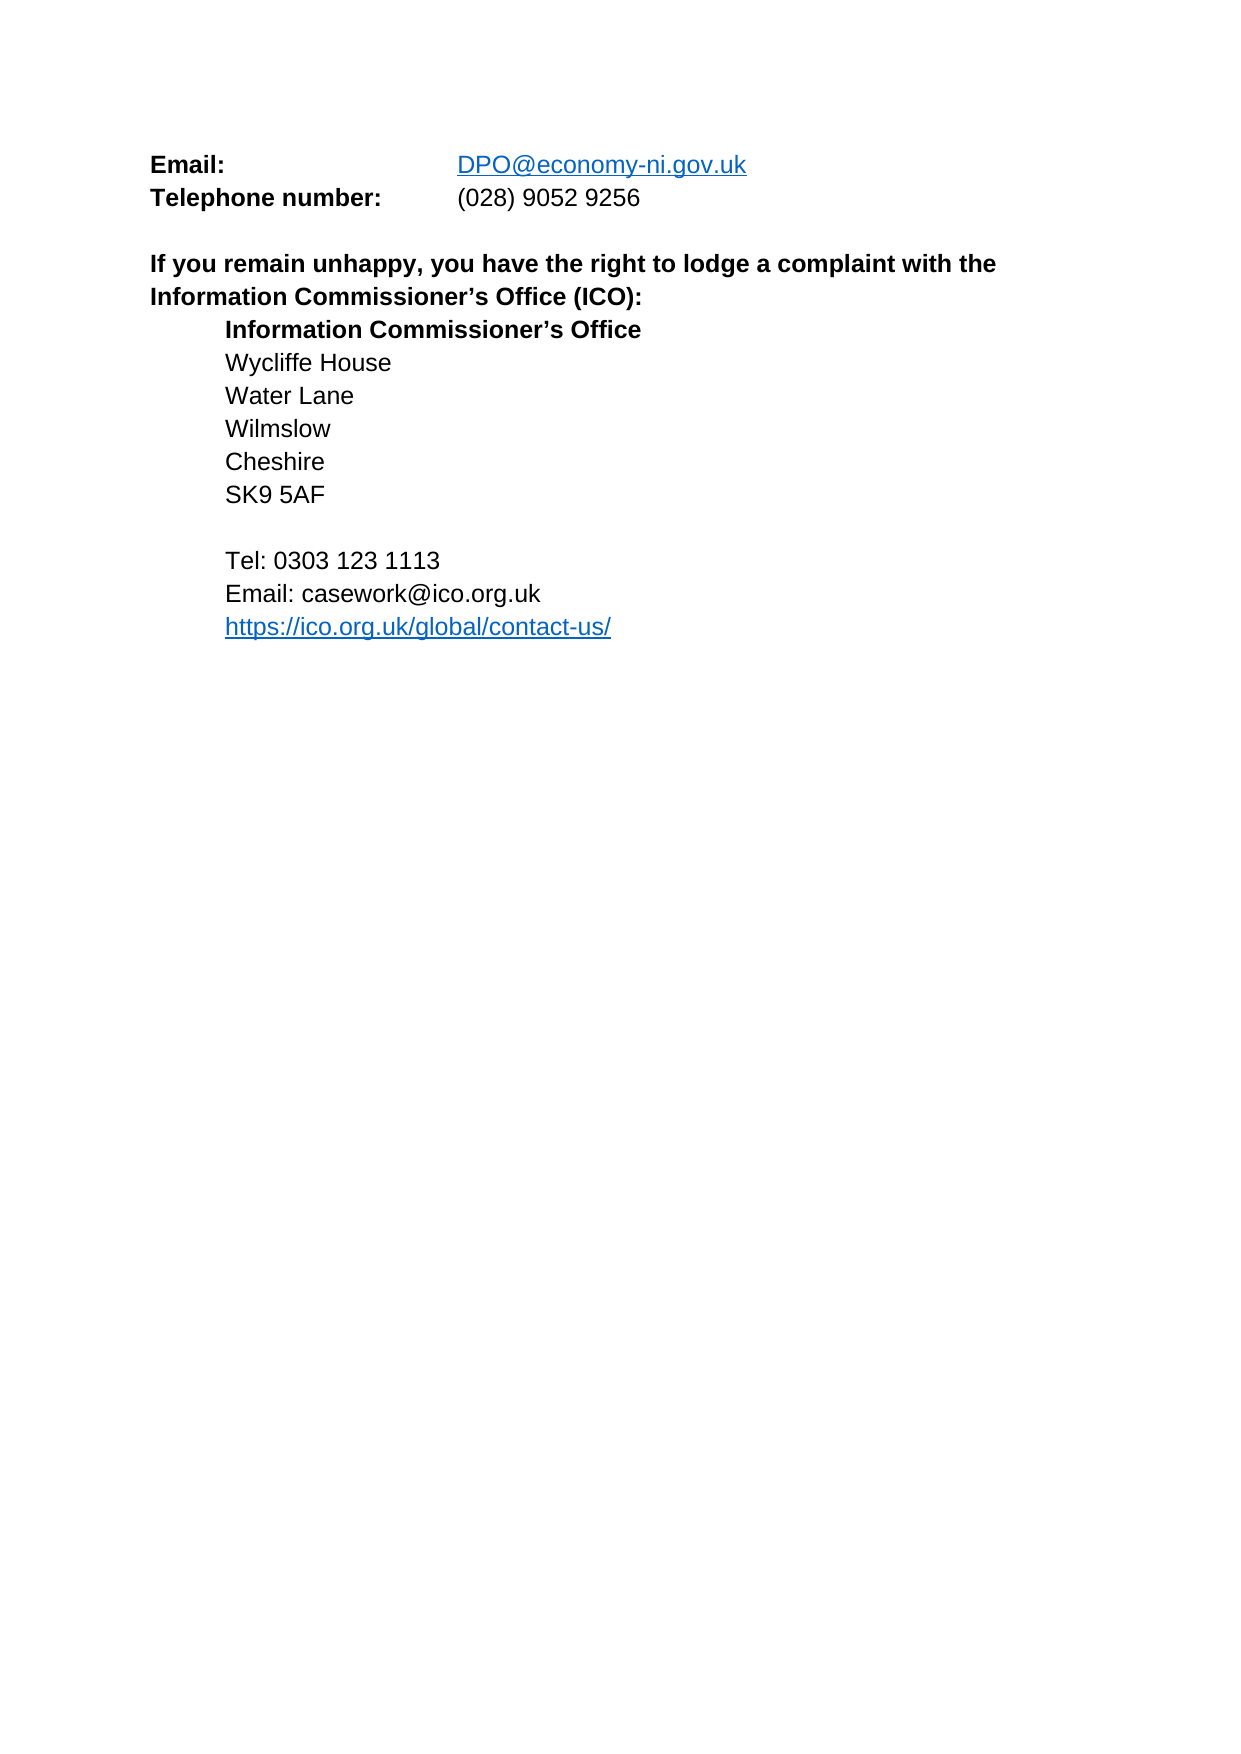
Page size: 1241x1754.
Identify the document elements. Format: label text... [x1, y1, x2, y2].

text Telephone number: (028) 9052 9256 [150, 183, 1090, 212]
text Tel: 0303 123 1113 [225, 546, 1090, 575]
text If you remain unhappy, you have the right to lodge a complaint with the Information Commissioner’s Office (ICO): [150, 249, 1090, 311]
text Email: DPO@economy-ni.gov.uk [150, 150, 1090, 179]
text Information Commissioner’s Office [225, 315, 1090, 344]
text Wycliffe House Water Lane Wilmslow Cheshire SK9 5AF [225, 348, 1090, 509]
text https://ico.org.uk/global/contact-us/ [150, 612, 1090, 641]
text Email: casework@ico.org.uk [225, 579, 1090, 608]
